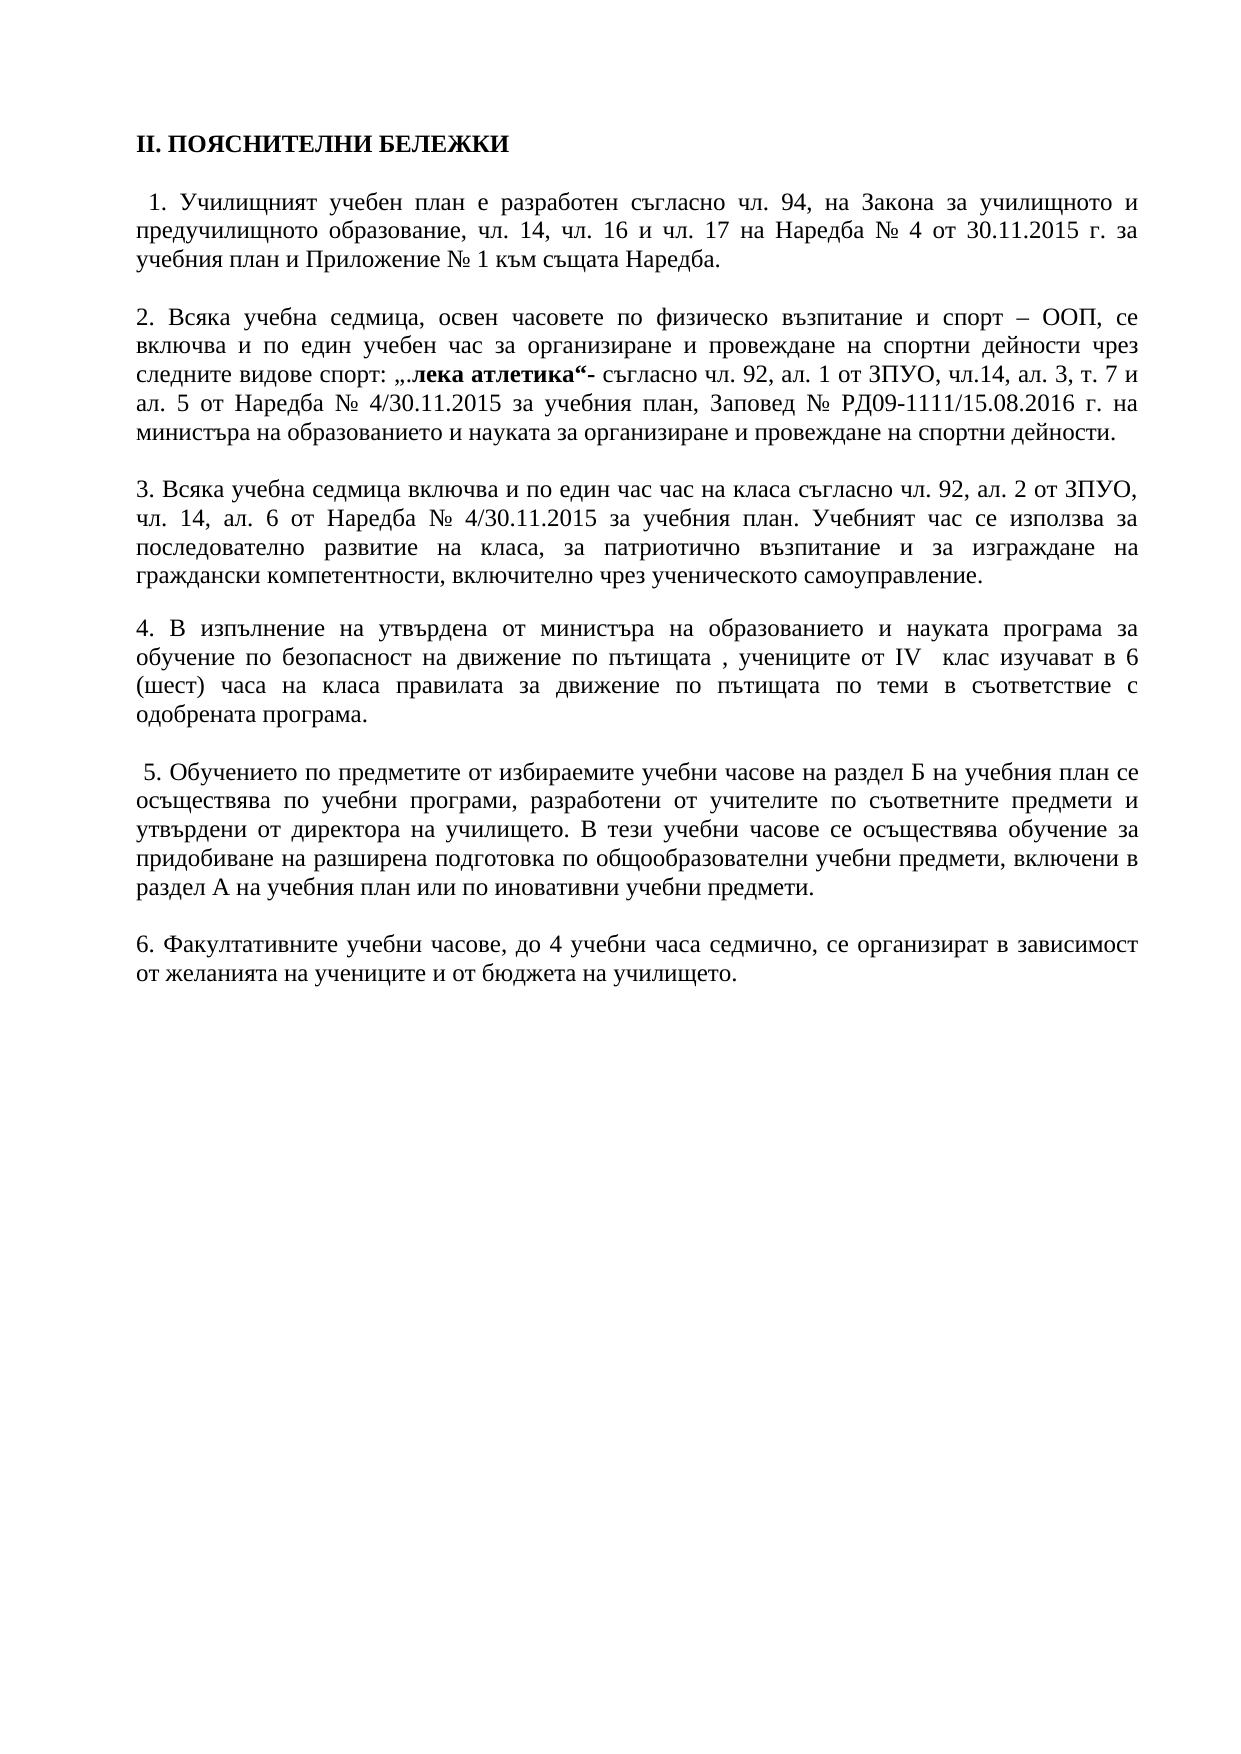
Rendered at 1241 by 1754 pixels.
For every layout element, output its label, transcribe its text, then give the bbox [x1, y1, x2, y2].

text 4. В изпълнение на утвърдена от министъра на образованието и науката програма за обучение по безопасност на движение по пътищата , учениците от ІV клас изучават в 6 (шест) часа на класа правилата за движение по пътищата по теми в съответствие с одобрената програма. [136, 613, 1140, 728]
text 2. Всяка учебна седмица, освен часовете по физическо възпитание и спорт – ООП, се включва и по един учебен час за организиране и провеждане на спортни дейности чрез следните видове спорт: „.лека атлетика“- съгласно чл. 92, ал. 1 от ЗПУО, чл.14, ал. 3, т. 7 и ал. 5 от Наредба № 4/30.11.2015 за учебния план, Заповед № РД09-1111/15.08.2016 г. на министъра на образованието и науката за организиране и провеждане на спортни дейности. [136, 302, 1140, 445]
text 6. Факултативните учебни часове, до 4 учебни часа седмично, се организират в зависимост от желанията на учениците и от бюджета на училището. [136, 929, 1140, 987]
text 1. Училищният учебен план е разработен съгласно чл. 94, на Закона за училищното и предучилищното образование, чл. 14, чл. 16 и чл. 17 на Наредба № 4 от 30.11.2015 г. за учебния план и Приложение № 1 към същата Наредба. [136, 187, 1140, 273]
text ІІ. ПОЯСНИТЕЛНИ БЕЛЕЖКИ [136, 129, 1140, 158]
text 5. Обучението по предметите от избираемите учебни часове на раздел Б на учебния план се осъществява по учебни програми, разработени от учителите по съответните предмети и утвърдени от директора на училището. В тези учебни часове се осъществява обучение за придобиване на разширена подготовка по общообразователни учебни предмети, включени в раздел А на учебния план или по иновативни учебни предмети. [136, 757, 1140, 901]
text 3. Всяка учебна седмица включва и по един час час на класа съгласно чл. 92, ал. 2 от ЗПУО, чл. 14, ал. 6 от Наредба № 4/30.11.2015 за учебния план. Учебният час се използва за последователно развитие на класа, за патриотично възпитание и за изграждане на граждански компетентности, включително чрез ученическото самоуправление. [136, 474, 1140, 589]
